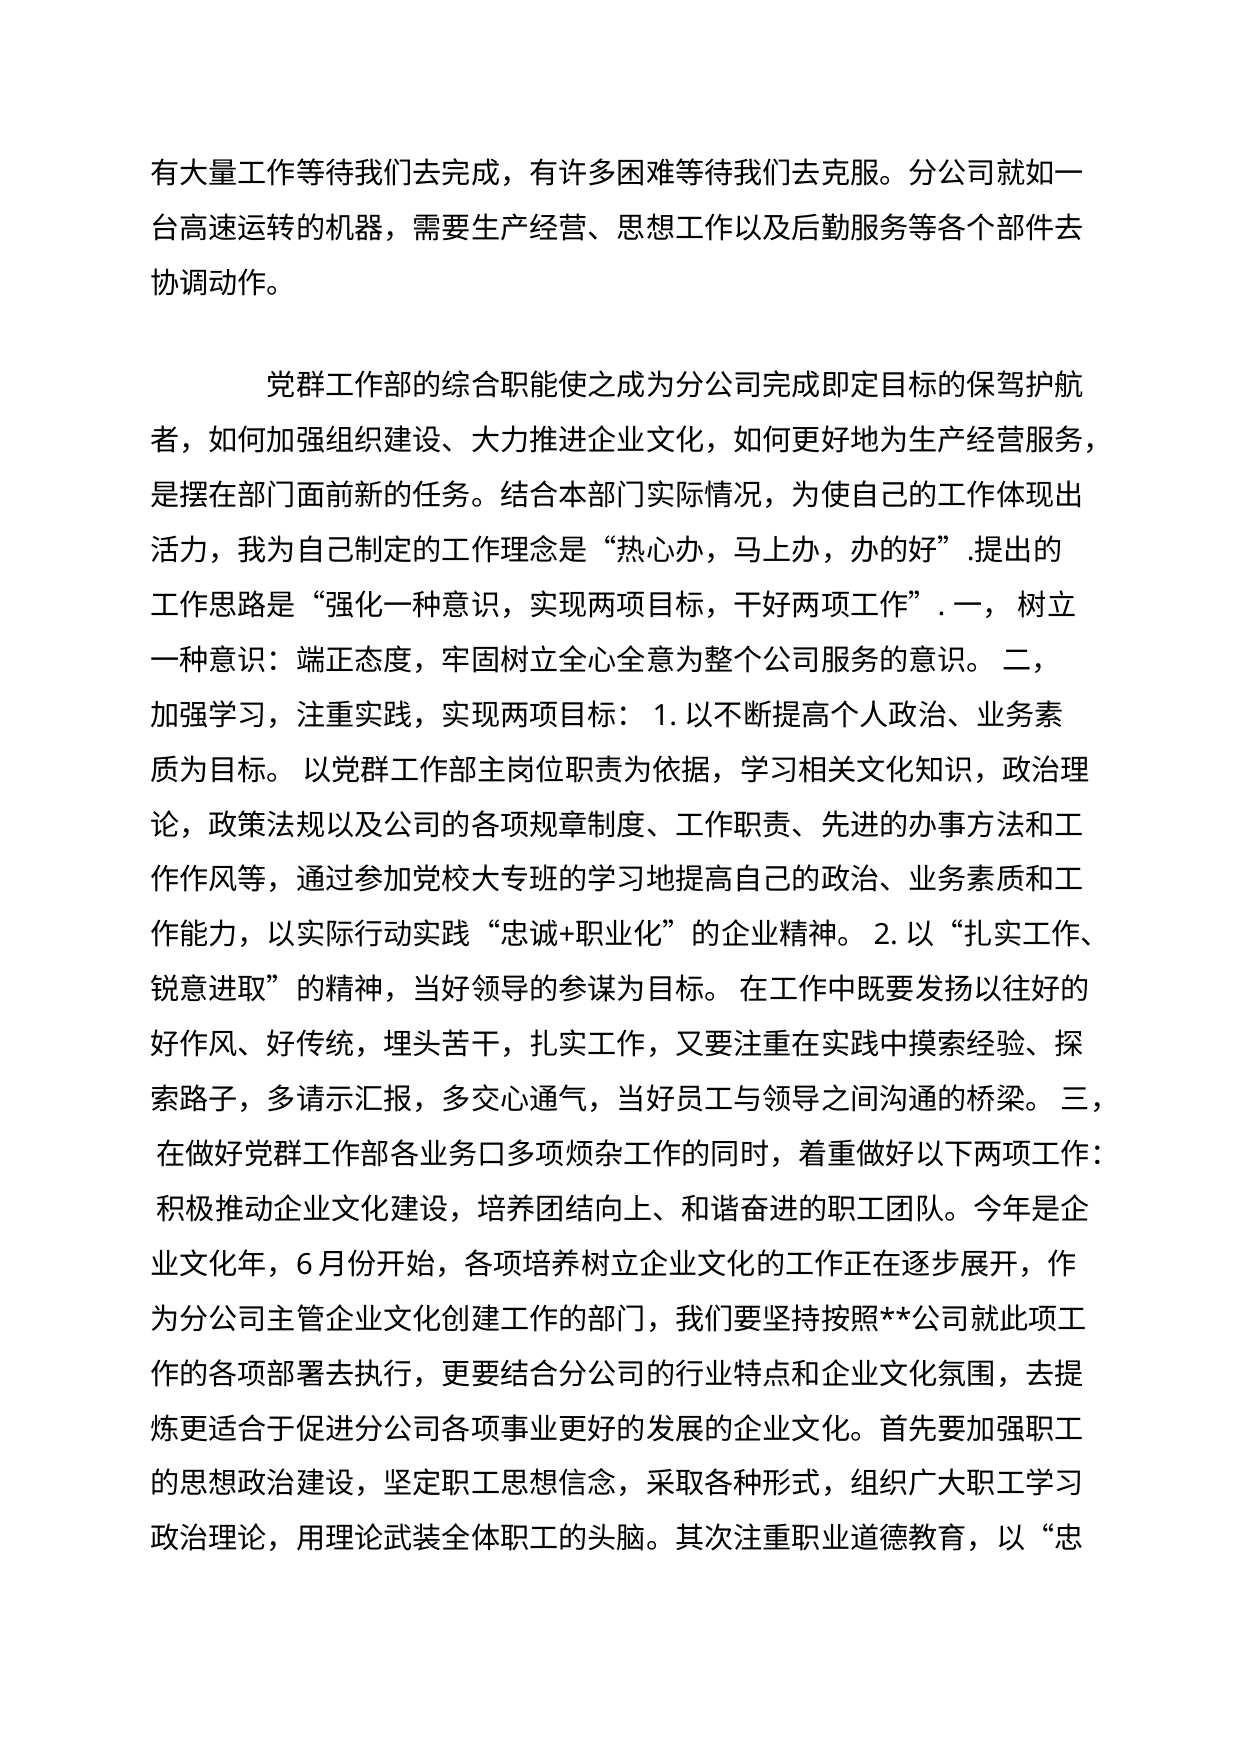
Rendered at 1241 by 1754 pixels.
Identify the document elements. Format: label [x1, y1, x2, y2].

text [150, 150, 1090, 302]
text [150, 362, 1090, 1557]
